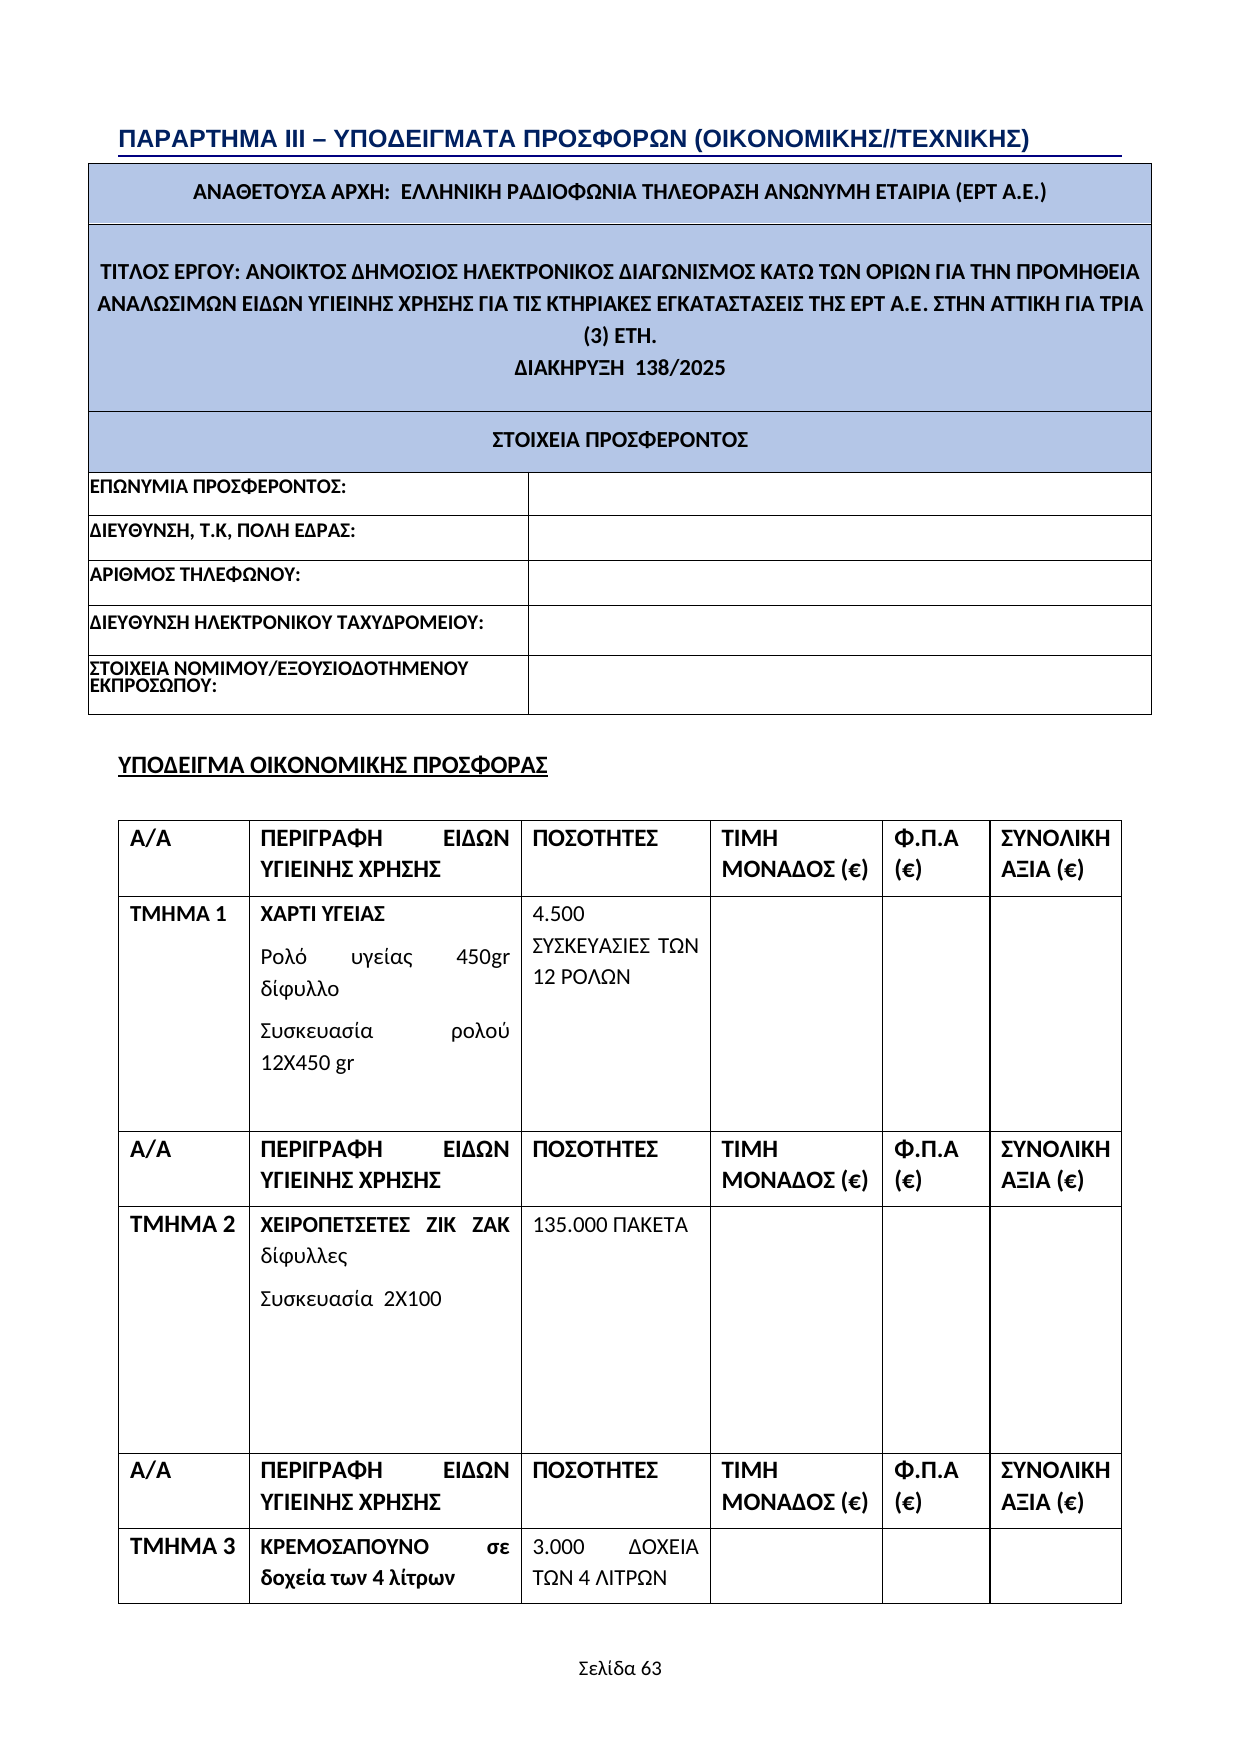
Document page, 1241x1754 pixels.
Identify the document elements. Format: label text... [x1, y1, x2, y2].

table_cell ΤΜΗΜΑ 1 [119, 897, 249, 1131]
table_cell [250, 1529, 521, 1603]
table_cell [529, 606, 1151, 654]
table_header ΠΟΣΟΤΗΤΕΣ [522, 821, 710, 896]
table_cell Φ.Π.Α (€) [883, 1132, 989, 1206]
table_header ΑΝΑΘΕΤΟΥΣΑ ΑΡΧΗ: ΕΛΛΗΝΙΚΗ ΡΑΔΙΟΦΩΝΙΑ ΤΗΛΕΟΡΑΣΗ ΑΝΩΝΥΜΗ ΕΤΑΙΡΙΑ (ΕΡΤ Α.Ε.) [89, 164, 1151, 223]
table_cell [991, 897, 1121, 1131]
table_cell [711, 1529, 882, 1603]
table_cell ΣΤΟΙΧΕΙΑ ΠΡΟΣΦΕΡΟΝΤΟΣ [89, 412, 1151, 472]
table_cell ΤΜΗΜΑ 2 [119, 1207, 249, 1453]
table_cell [711, 1207, 882, 1453]
table_cell ΣΥΝΟΛΙΚΗ ΑΞΙΑ (€) [991, 1132, 1121, 1206]
table_header Α/Α [119, 821, 249, 896]
subtitle ΠΑΡΑΡΤΗΜΑ ΙΙI – ΥΠΟΔΕΙΓΜΑΤΑ ΠΡΟΣΦΟΡΩΝ (ΟΙΚΟΝΟΜΙΚΗΣ//ΤΕΧΝΙΚΗΣ) [118, 124, 1122, 155]
table_header ΣΥΝΟΛΙΚΗ ΑΞΙΑ (€) [991, 821, 1121, 896]
table_cell [883, 1207, 989, 1453]
table_cell Φ.Π.Α (€) [883, 1454, 989, 1528]
table_cell ΤΜΗΜΑ 3 [119, 1529, 249, 1603]
table_cell ΠΕΡΙΓΡΑΦΗ ΕΙΔΩΝ ΥΓΙΕΙΝΗΣ ΧΡΗΣΗΣ [250, 1132, 521, 1206]
table_cell ΠΟΣΟΤΗΤΕΣ [522, 1454, 710, 1528]
table_cell ΧΑΡΤΙ ΥΓΕΙΑΣ Ρολό υγείας 450gr δίφυλλο Συσκευασία ρολού 12Χ450 gr [250, 897, 521, 1131]
table_cell ΠΟΣΟΤΗΤΕΣ [522, 1132, 710, 1206]
table_cell [529, 473, 1151, 515]
text ΥΠΟΔΕΙΓΜΑ ΟΙΚΟΝΟΜΙΚΗΣ ΠΡΟΣΦΟΡΑΣ [118, 749, 1122, 780]
table_cell [883, 1529, 989, 1603]
table_cell ΑΡΙΘΜΟΣ ΤΗΛΕΦΩΝΟΥ: [89, 561, 528, 605]
table_cell ΠΕΡΙΓΡΑΦΗ ΕΙΔΩΝ ΥΓΙΕΙΝΗΣ ΧΡΗΣΗΣ [250, 1454, 521, 1528]
table_cell ΤΙΜΗ ΜΟΝΑΔΟΣ (€) [711, 1454, 882, 1528]
table_cell [529, 656, 1151, 714]
table_cell ΤΙΜΗ ΜΟΝΑΔΟΣ (€) [711, 1132, 882, 1206]
table_cell ΔΙΕΥΘΥΝΣΗ ΗΛΕΚΤΡΟΝΙΚΟΥ ΤΑΧΥΔΡΟΜΕΙΟΥ: [89, 606, 528, 654]
table_cell [991, 1207, 1121, 1453]
table_cell [883, 897, 989, 1131]
table_header Φ.Π.Α (€) [883, 821, 989, 896]
table_cell ΧΕΙΡΟΠΕΤΣΕΤΕΣ ΖΙΚ ΖΑΚ δίφυλλες Συσκευασία 2Χ100 [250, 1207, 521, 1453]
table_cell Α/Α [119, 1454, 249, 1528]
table_cell 135.000 ΠΑΚΕΤΑ [522, 1207, 710, 1453]
table_cell [529, 516, 1151, 560]
table_cell Α/Α [119, 1132, 249, 1206]
table_header ΠΕΡΙΓΡΑΦΗ ΕΙΔΩΝ ΥΓΙΕΙΝΗΣ ΧΡΗΣΗΣ [250, 821, 521, 896]
table_cell ΣΥΝΟΛΙΚΗ ΑΞΙΑ (€) [991, 1454, 1121, 1528]
table_cell ΤΙΤΛΟΣ ΕΡΓΟΥ: ΑΝΟΙΚΤΟΣ ΔΗΜΟΣΙΟΣ ΗΛΕΚΤΡΟΝΙΚΟΣ ΔΙΑΓΩΝΙΣΜΟΣ ΚΑΤΩ ΤΩΝ ΟΡΙΩΝ ΓΙΑ ΤΗΝ ΠΡΟΜΗΘΕΙΑ ΑΝΑΛΩΣΙΜΩΝ ΕΙΔΩΝ ΥΓΙΕΙΝΗΣ ΧΡΗΣΗΣ ΓΙΑ ΤΙΣ ΚΤΗΡΙΑΚΕΣ ΕΓΚΑΤΑΣΤΑΣΕΙΣ ΤΗΣ ΕΡΤ Α.Ε. ΣΤΗΝ ΑΤΤΙΚΗ ΓΙΑ ΤΡΙΑ (3) ΕΤΗ. ΔΙΑΚΗΡΥΞΗ 138/2025 [89, 225, 1151, 411]
table_cell 4.500 ΣΥΣΚΕΥΑΣΙΕΣ ΤΩΝ 12 ΡΟΛΩΝ [522, 897, 710, 1131]
table_cell ΕΠΩΝΥΜΙΑ ΠΡΟΣΦΕΡΟΝΤΟΣ: [89, 473, 528, 515]
table_cell [711, 897, 882, 1131]
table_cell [522, 1529, 710, 1603]
table_header ΤΙΜΗ ΜΟΝΑΔΟΣ (€) [711, 821, 882, 896]
table_cell ΣΤΟΙΧΕΙΑ ΝΟΜΙΜΟΥ/ΕΞΟΥΣΙΟΔΟΤΗΜΕΝΟΥ ΕΚΠΡΟΣΩΠΟΥ: [89, 656, 528, 714]
table_cell [529, 561, 1151, 605]
table_cell ΔΙΕΥΘΥΝΣΗ, Τ.Κ, ΠΟΛΗ ΕΔΡΑΣ: [89, 516, 528, 560]
table_cell [991, 1529, 1121, 1603]
